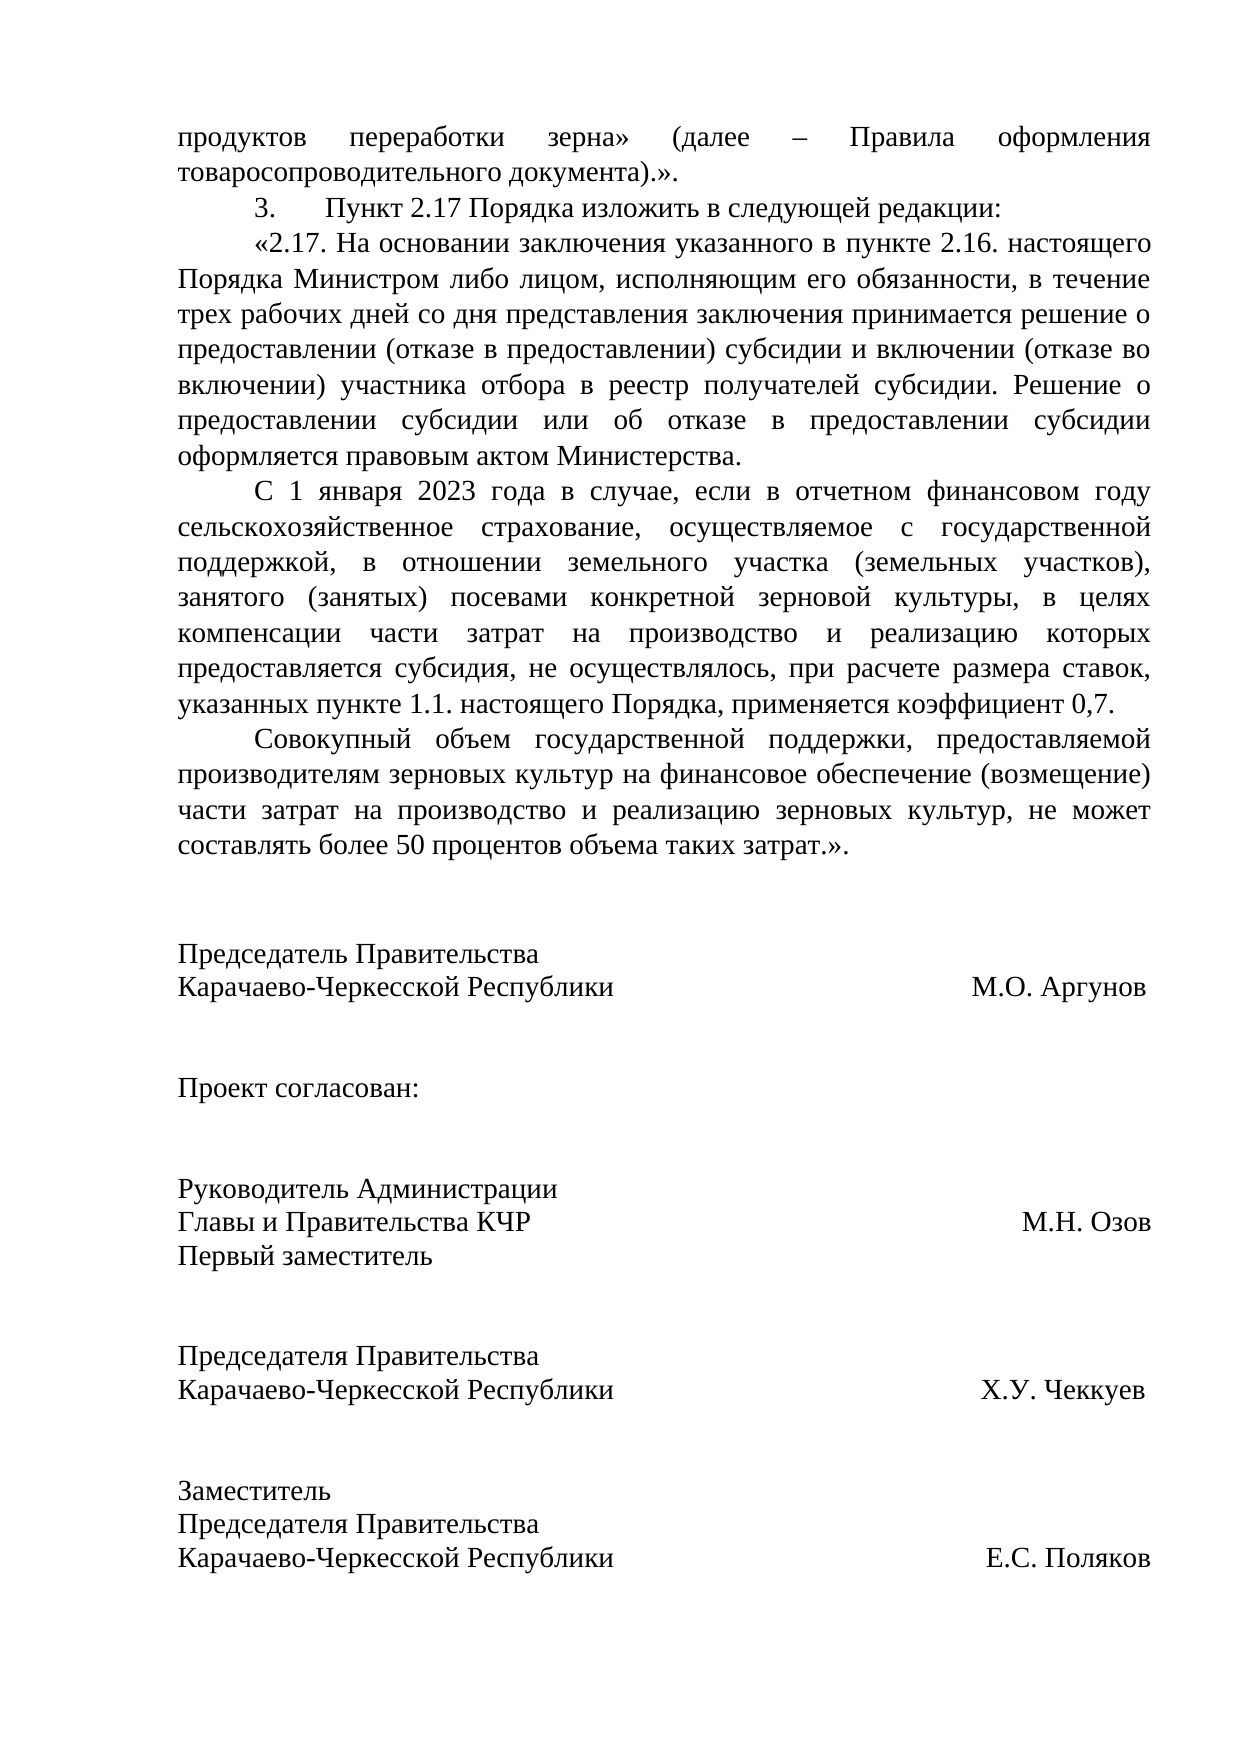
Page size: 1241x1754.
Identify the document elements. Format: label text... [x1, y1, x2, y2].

text Проект согласован: [177, 1070, 1152, 1104]
text Карачаево-Черкесской Республики Х.У. Чеккуев [177, 1372, 1152, 1406]
text Заместитель [177, 1473, 1152, 1506]
text Первый заместитель [177, 1238, 1152, 1271]
text Руководитель Администрации [177, 1171, 1152, 1204]
text Председателя Правительства [177, 1338, 1152, 1372]
text Главы и Правительства КЧР М.Н. Озов [177, 1204, 1152, 1238]
list Пункт 2.17 Порядка изложить в следующей редакции: [177, 189, 1152, 224]
text Карачаево-Черкесской Республики Е.С. Поляков [177, 1540, 1152, 1573]
text Карачаево-Черкесской Республики М.О. Аргунов [177, 969, 1152, 1003]
text Председателя Правительства [177, 1506, 1152, 1540]
text Совокупный объем государственной поддержки, предоставляемой производителям зерновых культур на финансовое обеспечение (возмещение) части затрат на производство и реализацию зерновых культур, не может составлять более 50 процентов объема таких затрат.». [177, 720, 1152, 862]
text Председатель Правительства [177, 936, 1152, 969]
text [177, 118, 1152, 189]
text «2.17. На основании заключения указанного в пункте 2.16. настоящего Порядка Министром либо лицом, исполняющим его обязанности, в течение трех рабочих дней со дня представления заключения принимается решение о предоставлении (отказе в предоставлении) субсидии и включении (отказе во включении) участника отбора в реестр получателей субсидии. Решение о предоставлении субсидии или об отказе в предоставлении субсидии оформляется правовым актом Министерства. [177, 224, 1152, 472]
text С 1 января 2023 года в случае, если в отчетном финансовом году сельскохозяйственное страхование, осуществляемое с государственной поддержкой, в отношении земельного участка (земельных участков), занятого (занятых) посевами конкретной зерновой культуры, в целях компенсации части затрат на производство и реализацию которых предоставляется субсидия, не осуществлялось, при расчете размера ставок, указанных пункте 1.1. настоящего Порядка, применяется коэффициент 0,7. [177, 472, 1152, 720]
